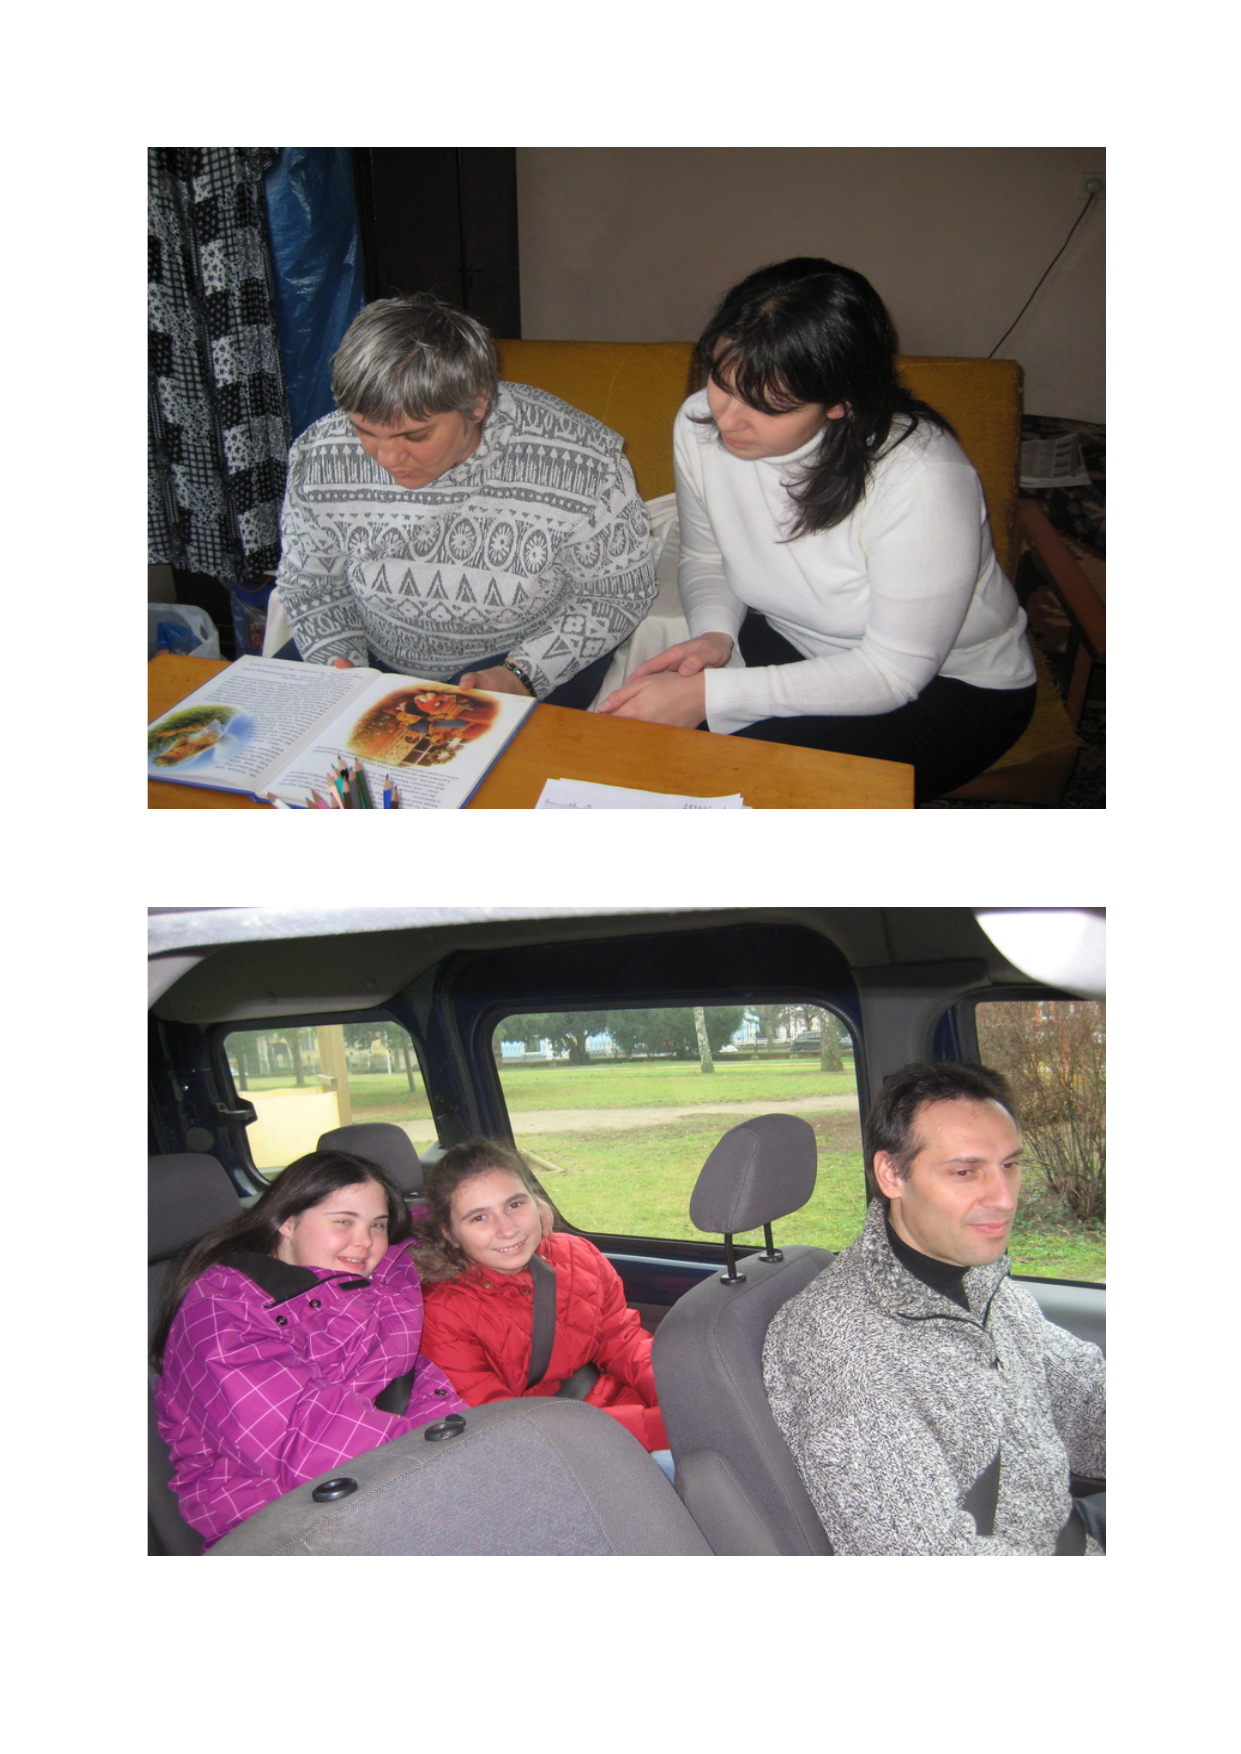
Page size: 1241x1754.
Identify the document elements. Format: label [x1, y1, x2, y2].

picture [147, 907, 1106, 1556]
picture [147, 147, 1106, 809]
